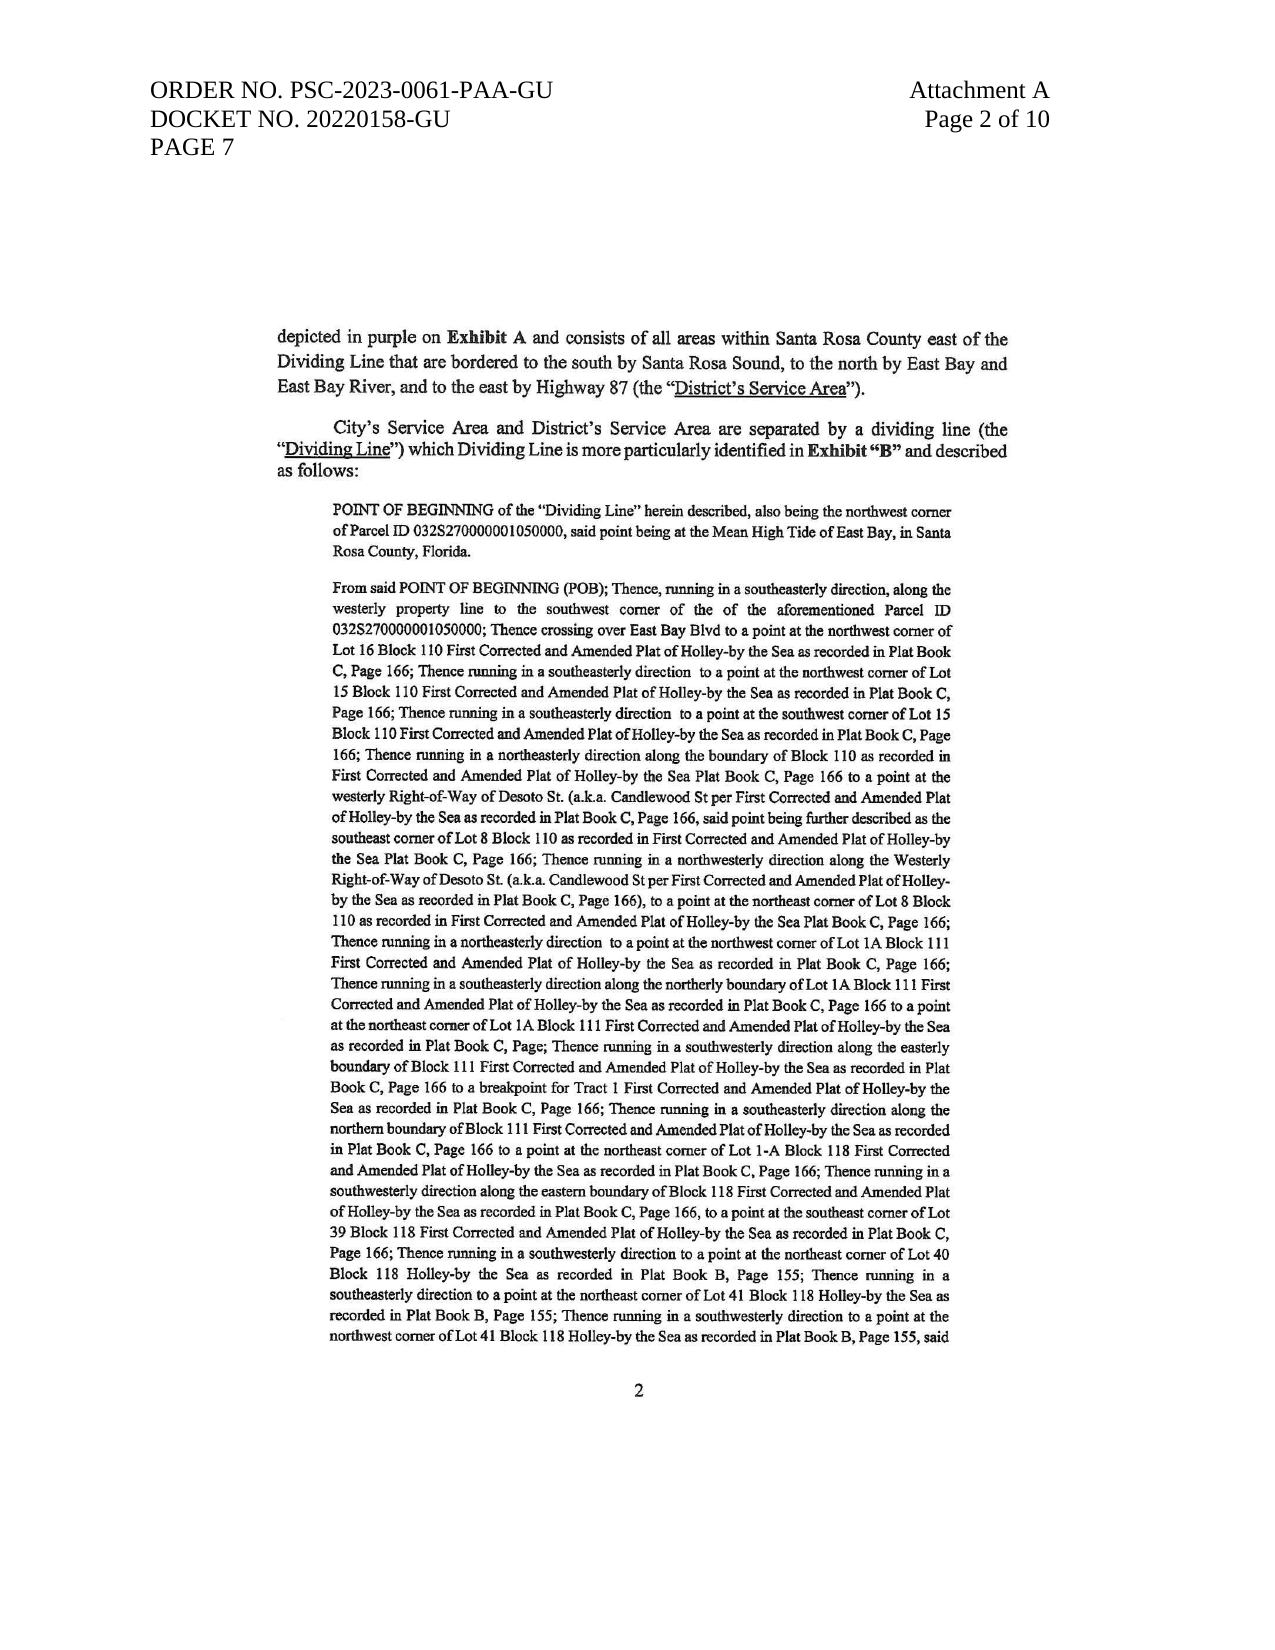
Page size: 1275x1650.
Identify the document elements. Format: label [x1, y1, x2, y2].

picture [150, 190, 1125, 1463]
